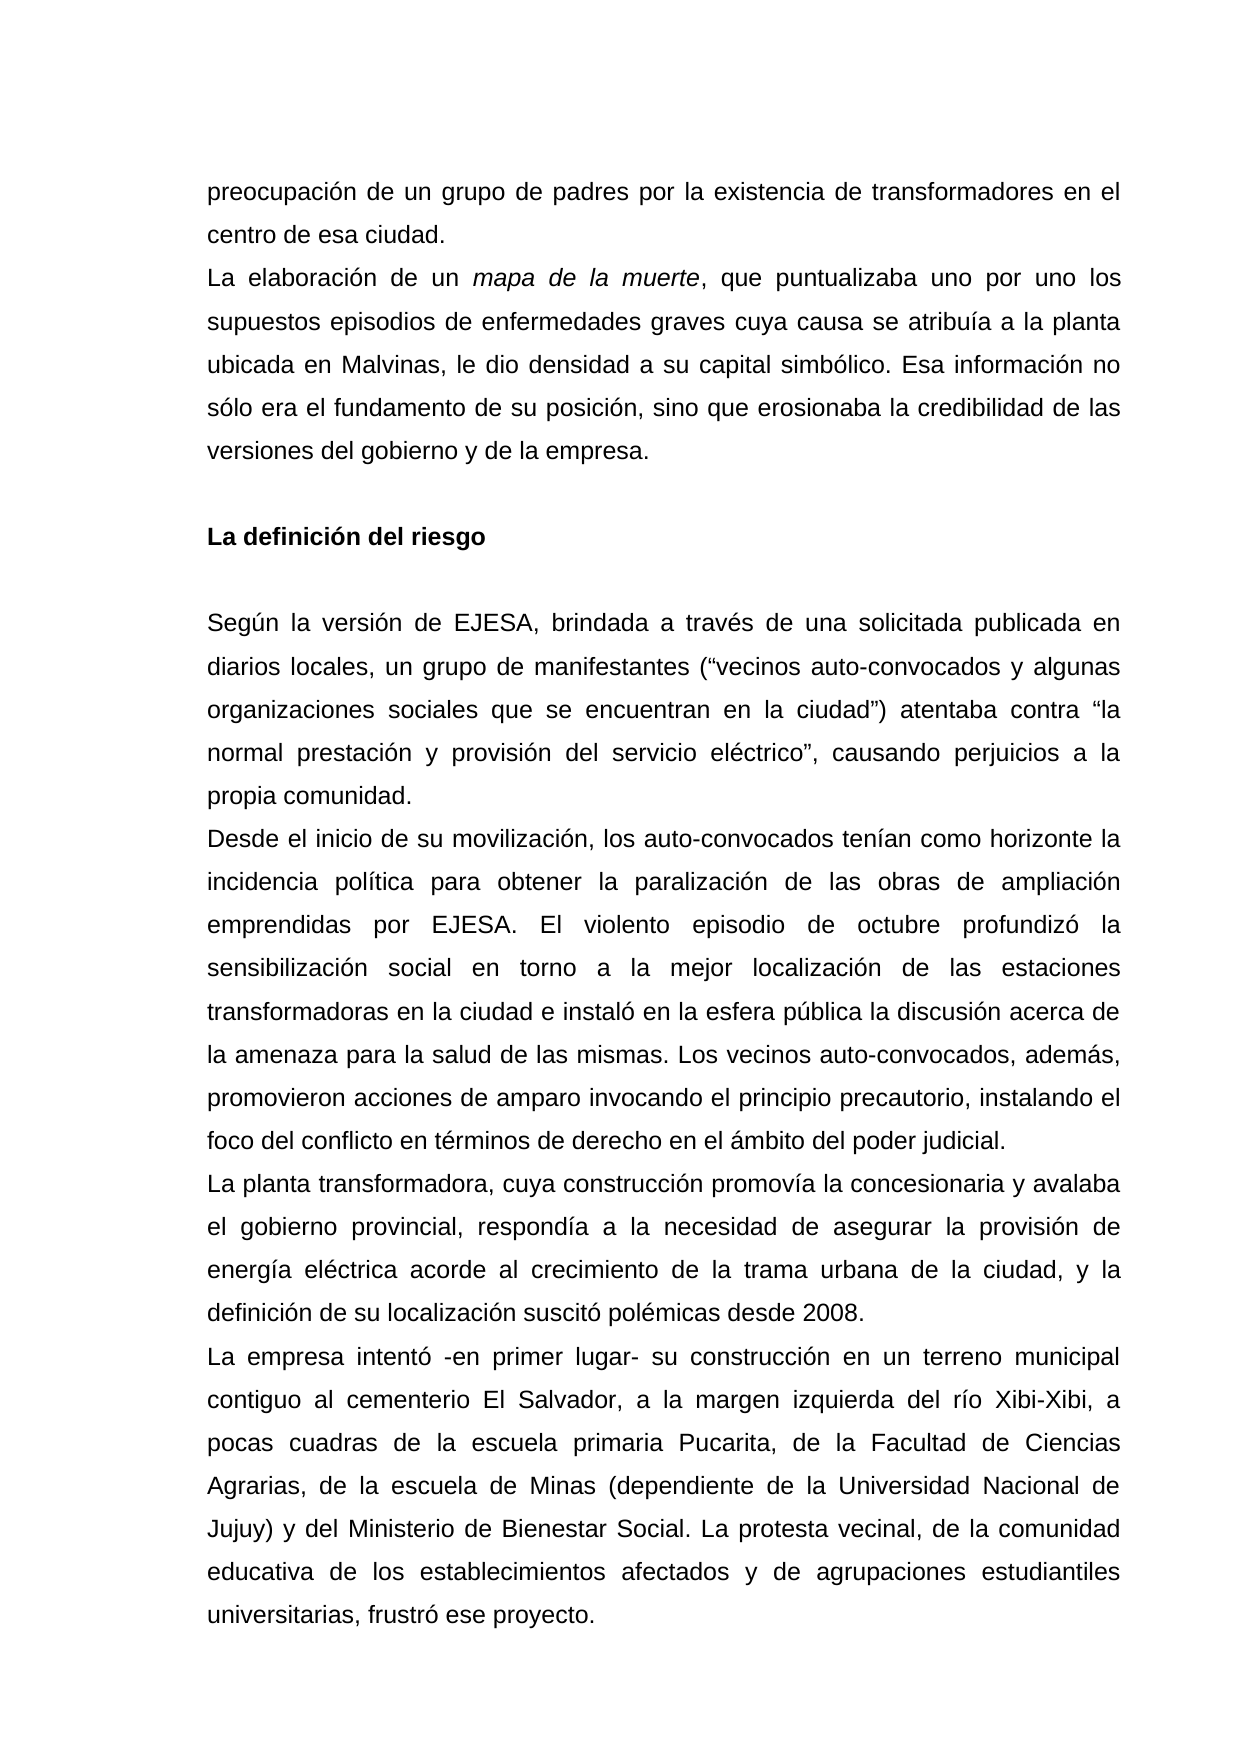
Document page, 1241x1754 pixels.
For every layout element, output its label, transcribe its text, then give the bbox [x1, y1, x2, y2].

text La elaboración de un mapa de la muerte, que puntualizaba uno por uno los supuestos episodios de enfermedades graves cuya causa se atribuía a la planta ubicada en Malvinas, le dio densidad a su capital simbólico. Esa información no sólo era el fundamento de su posición, sino que erosionaba la credibilidad de las versiones del gobierno y de la empresa. [207, 263, 1122, 465]
text La empresa intentó -en primer lugar- su construcción en un terreno municipal contiguo al cementerio El Salvador, a la margen izquierda del río Xibi-Xibi, a pocas cuadras de la escuela primaria Pucarita, de la Facultad de Ciencias Agrarias, de la escuela de Minas (dependiente de la Universidad Nacional de Jujuy) y del Ministerio de Bienestar Social. La protesta vecinal, de la comunidad educativa de los establecimientos afectados y de agrupaciones estudiantiles universitarias, frustró ese proyecto. [207, 1342, 1122, 1629]
text Según la versión de EJESA, brindada a través de una solicitada publicada en diarios locales, un grupo de manifestantes (“vecinos auto-convocados y algunas organizaciones sociales que se encuentran en la ciudad”) atentaba contra “la normal prestación y provisión del servicio eléctrico”, causando perjuicios a la propia comunidad. [207, 608, 1122, 810]
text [207, 177, 1122, 249]
text La definición del riesgo [207, 522, 1122, 551]
text Desde el inicio de su movilización, los auto-convocados tenían como horizonte la incidencia política para obtener la paralización de las obras de ampliación emprendidas por EJESA. El violento episodio de octubre profundizó la sensibilización social en torno a la mejor localización de las estaciones transformadoras en la ciudad e instaló en la esfera pública la discusión acerca de la amenaza para la salud de las mismas. Los vecinos auto-convocados, además, promovieron acciones de amparo invocando el principio precautorio, instalando el foco del conflicto en términos de derecho en el ámbito del poder judicial. [207, 824, 1122, 1155]
text La planta transformadora, cuya construcción promovía la concesionaria y avalaba el gobierno provincial, respondía a la necesidad de asegurar la provisión de energía eléctrica acorde al crecimiento de la trama urbana de la ciudad, y la definición de su localización suscitó polémicas desde 2008. [207, 1169, 1122, 1327]
